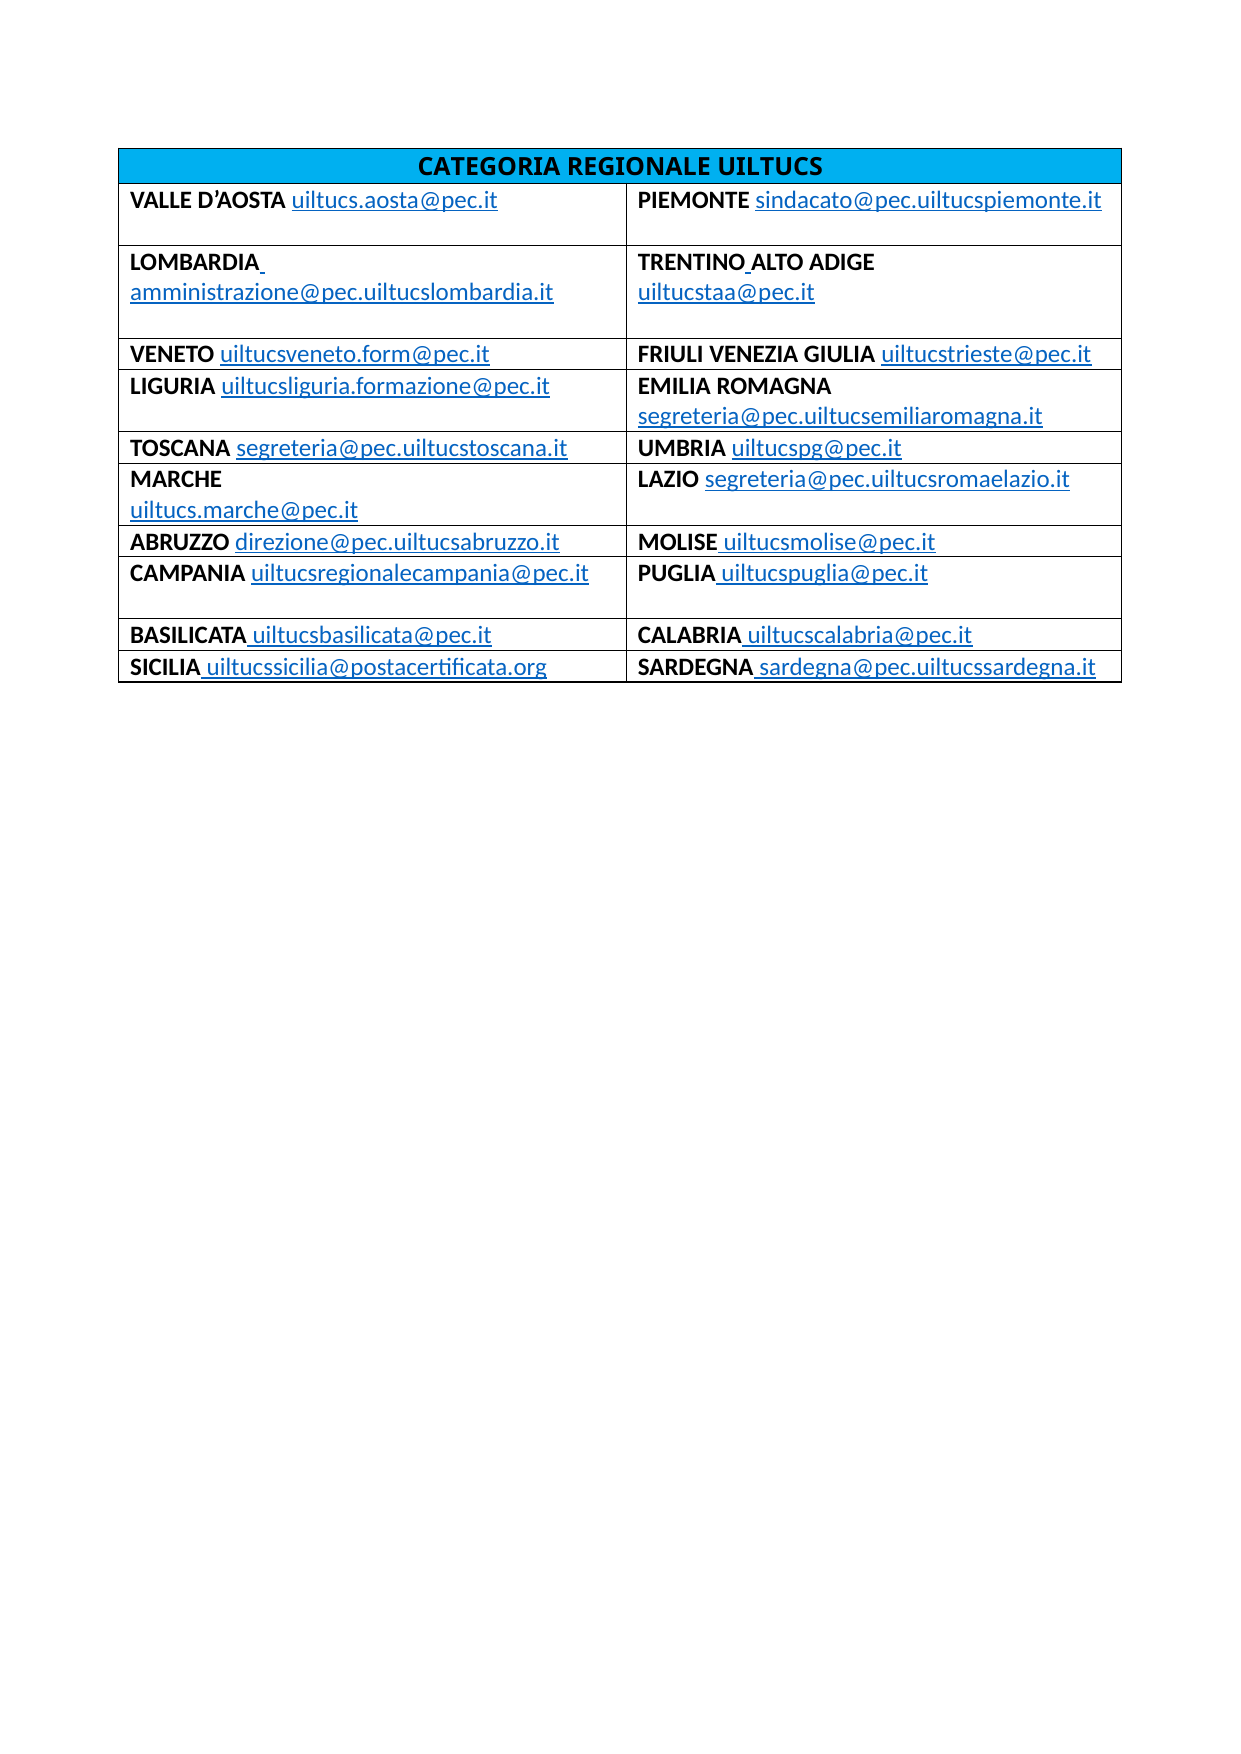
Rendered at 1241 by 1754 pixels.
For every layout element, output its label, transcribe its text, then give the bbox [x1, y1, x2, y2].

table_cell ABRUZZO direzione@pec.uiltucsabruzzo.it [119, 526, 626, 556]
table_cell BASILICATA uiltucsbasilicata@pec.it [119, 619, 626, 650]
table_cell PUGLIA uiltucspuglia@pec.it [627, 557, 1121, 618]
table_cell SARDEGNA sardegna@pec.uiltucssardegna.it [627, 651, 1121, 681]
table_cell TOSCANA segreteria@pec.uiltucstoscana.it [119, 432, 626, 463]
table_header CATEGORIA REGIONALE UILTUCS [119, 149, 1121, 183]
table_cell PIEMONTE sindacato@pec.uiltucspiemonte.it [627, 184, 1121, 245]
table_cell MARCHE uiltucs.marche@pec.it [119, 464, 626, 525]
table_cell SICILIA uiltucssicilia@postacertificata.org [119, 651, 626, 681]
table_cell FRIULI VENEZIA GIULIA uiltucstrieste@pec.it [627, 339, 1121, 369]
table_cell EMILIA ROMAGNA segreteria@pec.uiltucsemiliaromagna.it [627, 370, 1121, 431]
table_cell TRENTINO ALTO ADIGE uiltucstaa@pec.it [627, 246, 1121, 337]
table_cell LOMBARDIA amministrazione@pec.uiltucslombardia.it [119, 246, 626, 337]
table_cell CALABRIA uiltucscalabria@pec.it [627, 619, 1121, 650]
table_cell LAZIO segreteria@pec.uiltucsromaelazio.it [627, 464, 1121, 525]
table_cell VENETO uiltucsveneto.form@pec.it [119, 339, 626, 369]
table_cell CAMPANIA uiltucsregionalecampania@pec.it [119, 557, 626, 618]
table_cell MOLISE uiltucsmolise@pec.it [627, 526, 1121, 556]
table_cell UMBRIA uiltucspg@pec.it [627, 432, 1121, 463]
table_cell LIGURIA uiltucsliguria.formazione@pec.it [119, 370, 626, 431]
table_cell VALLE D’AOSTA uiltucs.aosta@pec.it [119, 184, 626, 245]
